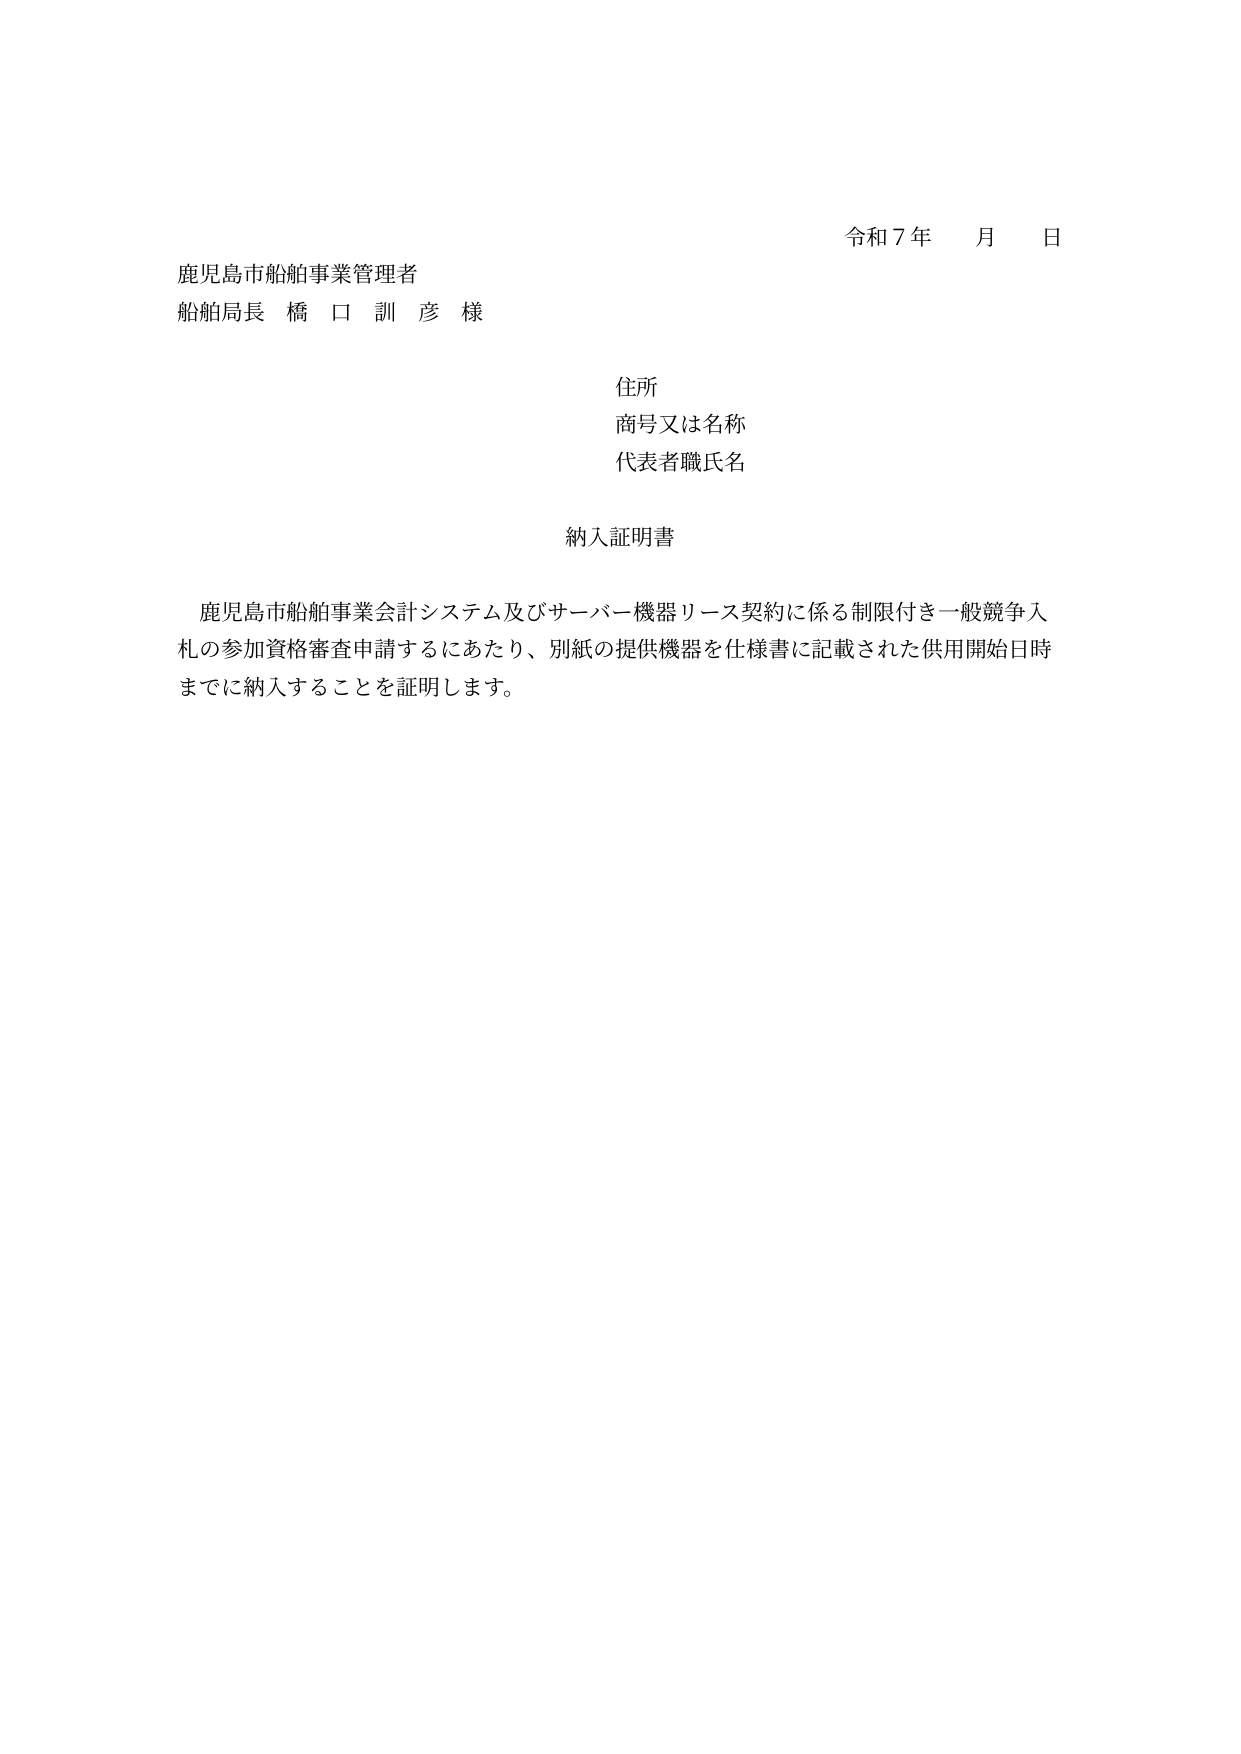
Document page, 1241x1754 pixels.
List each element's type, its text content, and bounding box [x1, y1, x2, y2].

text 商号又は名称 [177, 404, 1063, 442]
text 鹿児島市船舶事業管理者 [177, 254, 1063, 292]
text 納入証明書 [177, 517, 1063, 554]
text 船舶局長 橋 口 訓 彦 様 [177, 292, 1063, 329]
text 代表者職氏名 [177, 442, 1063, 479]
text 令和７年 月 日 [177, 217, 1063, 254]
text 鹿児島市船舶事業会計システム及びサーバー機器リース契約に係る制限付き一般競争入札の参加資格審査申請するにあたり、別紙の提供機器を仕様書に記載された供用開始日時までに納入することを証明します。 [177, 592, 1063, 704]
text 住所 [177, 367, 1063, 404]
